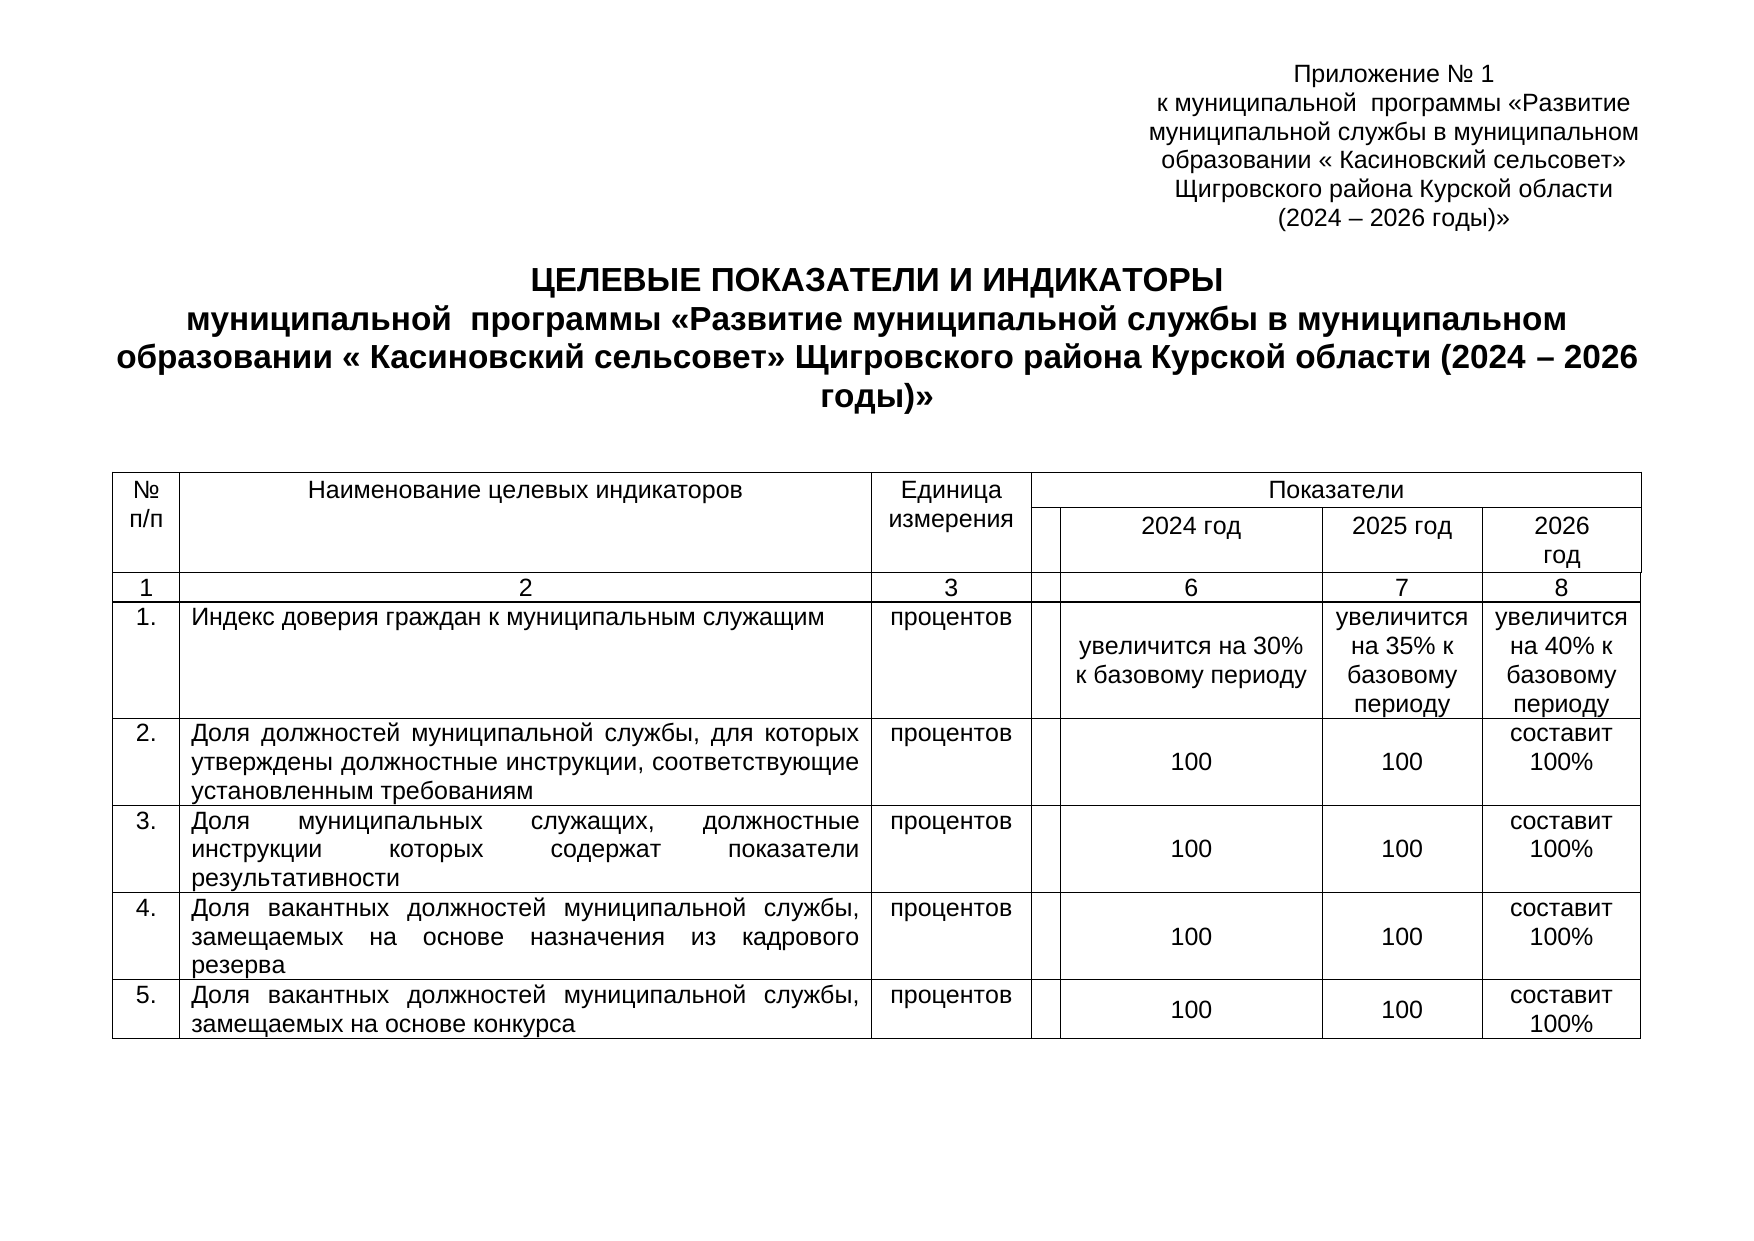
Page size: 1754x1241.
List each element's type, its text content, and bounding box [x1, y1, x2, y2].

table_cell [1032, 893, 1060, 979]
table_cell 2024 год [1061, 508, 1322, 572]
table_cell 100 [1323, 719, 1482, 805]
table_cell 100 [1061, 980, 1322, 1038]
table_cell 4. [113, 893, 179, 979]
table_cell 1. [113, 603, 179, 717]
table_cell 1 [113, 573, 179, 601]
table_cell Доля муниципальных служащих, должностные инструкции которых содержат показатели результативности [180, 806, 871, 892]
table_cell 2. [113, 719, 179, 805]
table_cell Доля должностей муниципальной службы, для которых утверждены должностные инструкции, соответствующие установленным требованиям [180, 719, 871, 805]
table_cell составит 100% [1483, 893, 1640, 979]
table_cell 5. [113, 980, 179, 1038]
table_cell [1032, 806, 1060, 892]
table_cell Индекс доверия граждан к муниципальным служащим [180, 603, 871, 717]
table_cell 3 [872, 573, 1031, 601]
table_cell [1032, 603, 1060, 717]
table_cell 100 [1061, 719, 1322, 805]
table_cell 8 [1483, 573, 1640, 601]
table_cell увеличится на 35% к базовому периоду [1323, 603, 1482, 717]
table_cell 2 [180, 573, 871, 601]
table_header № п/п [113, 473, 179, 572]
table_cell 100 [1061, 806, 1322, 892]
table_cell 2025 год [1323, 508, 1482, 572]
table_cell 2026 год [1483, 508, 1641, 572]
table_cell процентов [872, 719, 1031, 805]
table_cell составит 100% [1483, 719, 1640, 805]
table_cell увеличится на 40% к базовому периоду [1483, 603, 1640, 717]
table_cell 100 [1323, 980, 1482, 1038]
table_cell процентов [872, 893, 1031, 979]
table_header Единица измерения [872, 473, 1031, 572]
table_cell процентов [872, 980, 1031, 1038]
table_cell [1032, 719, 1060, 805]
table_cell 3. [113, 806, 179, 892]
table_cell [1032, 573, 1060, 601]
table_cell процентов [872, 806, 1031, 892]
table_cell процентов [872, 603, 1031, 717]
table_cell 7 [1323, 573, 1482, 601]
table_header Наименование целевых индикаторов [180, 473, 871, 572]
table_header Показатели [1032, 473, 1641, 507]
table_cell составит 100% [1483, 980, 1640, 1038]
text муниципальной программы «Развитие муниципальной службы в муниципальном образовании « Касиновский сельсовет» Щигровского района Курской области (2024 – 2026 годы)» [89, 299, 1665, 414]
table_cell Доля вакантных должностей муниципальной службы, замещаемых на основе назначения из кадрового резерва [180, 893, 871, 979]
table_cell составит 100% [1483, 806, 1640, 892]
table_cell Доля вакантных должностей муниципальной службы, замещаемых на основе конкурса [180, 980, 871, 1038]
table_cell увеличится на 30% к базовому периоду [1061, 603, 1322, 717]
table_cell 6 [1061, 573, 1322, 601]
text Приложение № 1 [1122, 59, 1665, 88]
text к муниципальной программы «Развитие муниципальной службы в муниципальном образовании « Касиновский сельсовет» Щигровского района Курской области (2024 – 2026 годы)» [1122, 88, 1665, 232]
table_cell [1032, 980, 1060, 1038]
table_cell 100 [1061, 893, 1322, 979]
table_cell 100 [1323, 806, 1482, 892]
table_cell [1032, 508, 1060, 572]
table_cell 100 [1323, 893, 1482, 979]
text ЦЕЛЕВЫЕ ПОКАЗАТЕЛИ И ИНДИКАТОРЫ [89, 260, 1665, 299]
